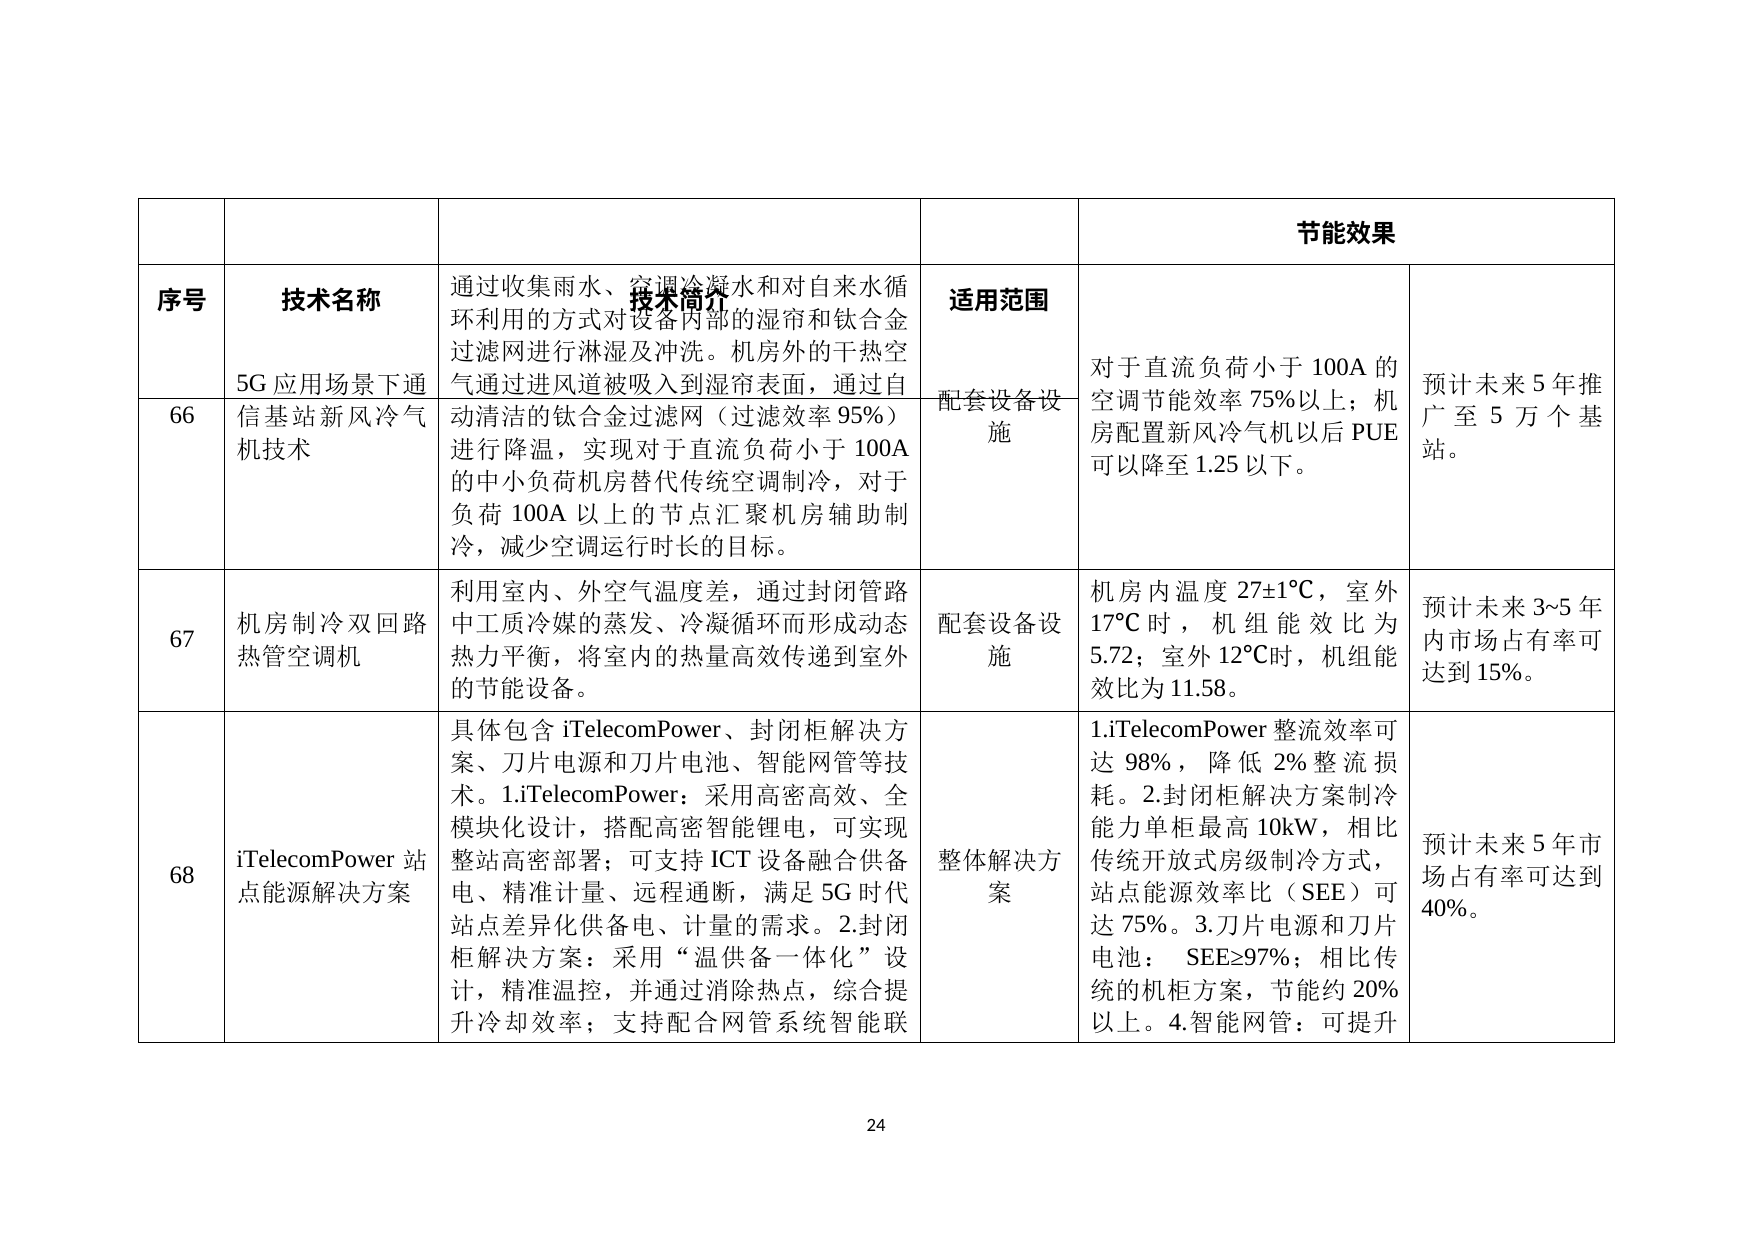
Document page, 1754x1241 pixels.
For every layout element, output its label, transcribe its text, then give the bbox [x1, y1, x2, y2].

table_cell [1079, 712, 1409, 1042]
table_cell 67 [139, 570, 224, 711]
table_cell 通过收集雨水、空调冷凝水和对自来水循环利用的方式对设备内部的湿帘和钛合金过滤网进行淋湿及冲洗。机房外的干热空气通过进风道被吸入到湿帘表面，通过自动清洁的钛合金过滤网（过滤效率95%）进行降温，实现对于直流负荷小于100A的中小负荷机房替代传统空调制冷，对于负荷100A以上的节点汇聚机房辅助制冷，减少空调运行时长的目标。 [439, 265, 920, 398]
table_header 技术名称 [225, 199, 438, 264]
table_cell 预计未来3~5年内市场占有率可达到15%。 [1410, 570, 1614, 711]
table_cell 机房制冷双回路热管空调机 [225, 570, 438, 711]
table_header 适用范围 [921, 199, 1078, 264]
table_cell 配套设备设施 [921, 570, 1078, 711]
table_cell 5G应用场景下通信基站新风冷气机技术 [225, 265, 438, 398]
table_cell 通过收集雨水、空调冷凝水和对自来水循环利用的方式对设备内部的湿帘和钛合金过滤网进行淋湿及冲洗。机房外的干热空气通过进风道被吸入到湿帘表面，通过自动清洁的钛合金过滤网（过滤效率95%）进行降温，实现对于直流负荷小于100A的中小负荷机房替代传统空调制冷，对于负荷100A以上的节点汇聚机房辅助制冷，减少空调运行时长的目标。 [439, 399, 920, 569]
table_cell 66 [139, 265, 224, 398]
table_header 节能效果 [1079, 199, 1614, 264]
table_cell 66 [139, 399, 224, 569]
table_cell 68 [139, 712, 224, 1042]
table_cell 配套设备设施 [921, 399, 1078, 569]
table_cell 机房内温度27±1℃，室外17℃时，机组能效比为5.72；室外12℃时，机组能效比为11.58。 [1079, 570, 1409, 711]
table_cell iTelecomPower站点能源解决方案 [225, 712, 438, 1042]
table_cell 预计未来5年市场占有率可达到40%。 [1410, 712, 1614, 1042]
table_cell 利用室内、外空气温度差，通过封闭管路中工质冷媒的蒸发、冷凝循环而形成动态热力平衡，将室内的热量高效传递到室外的节能设备。 [439, 570, 920, 711]
table_header 序号 [139, 199, 224, 264]
table_cell 对于直流负荷小于100A的空调节能效率75%以上；机房配置新风冷气机以后PUE可以降至1.25以下。 [1079, 265, 1409, 569]
table_cell 预计未来5年推广至5万个基站。 [1410, 265, 1614, 569]
table_cell 配套设备设施 [921, 265, 1078, 398]
table_cell 整体解决方案 [921, 712, 1078, 1042]
table_header 技术简介 [439, 199, 920, 264]
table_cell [439, 712, 920, 1042]
table_cell 5G应用场景下通信基站新风冷气机技术 [225, 399, 438, 569]
